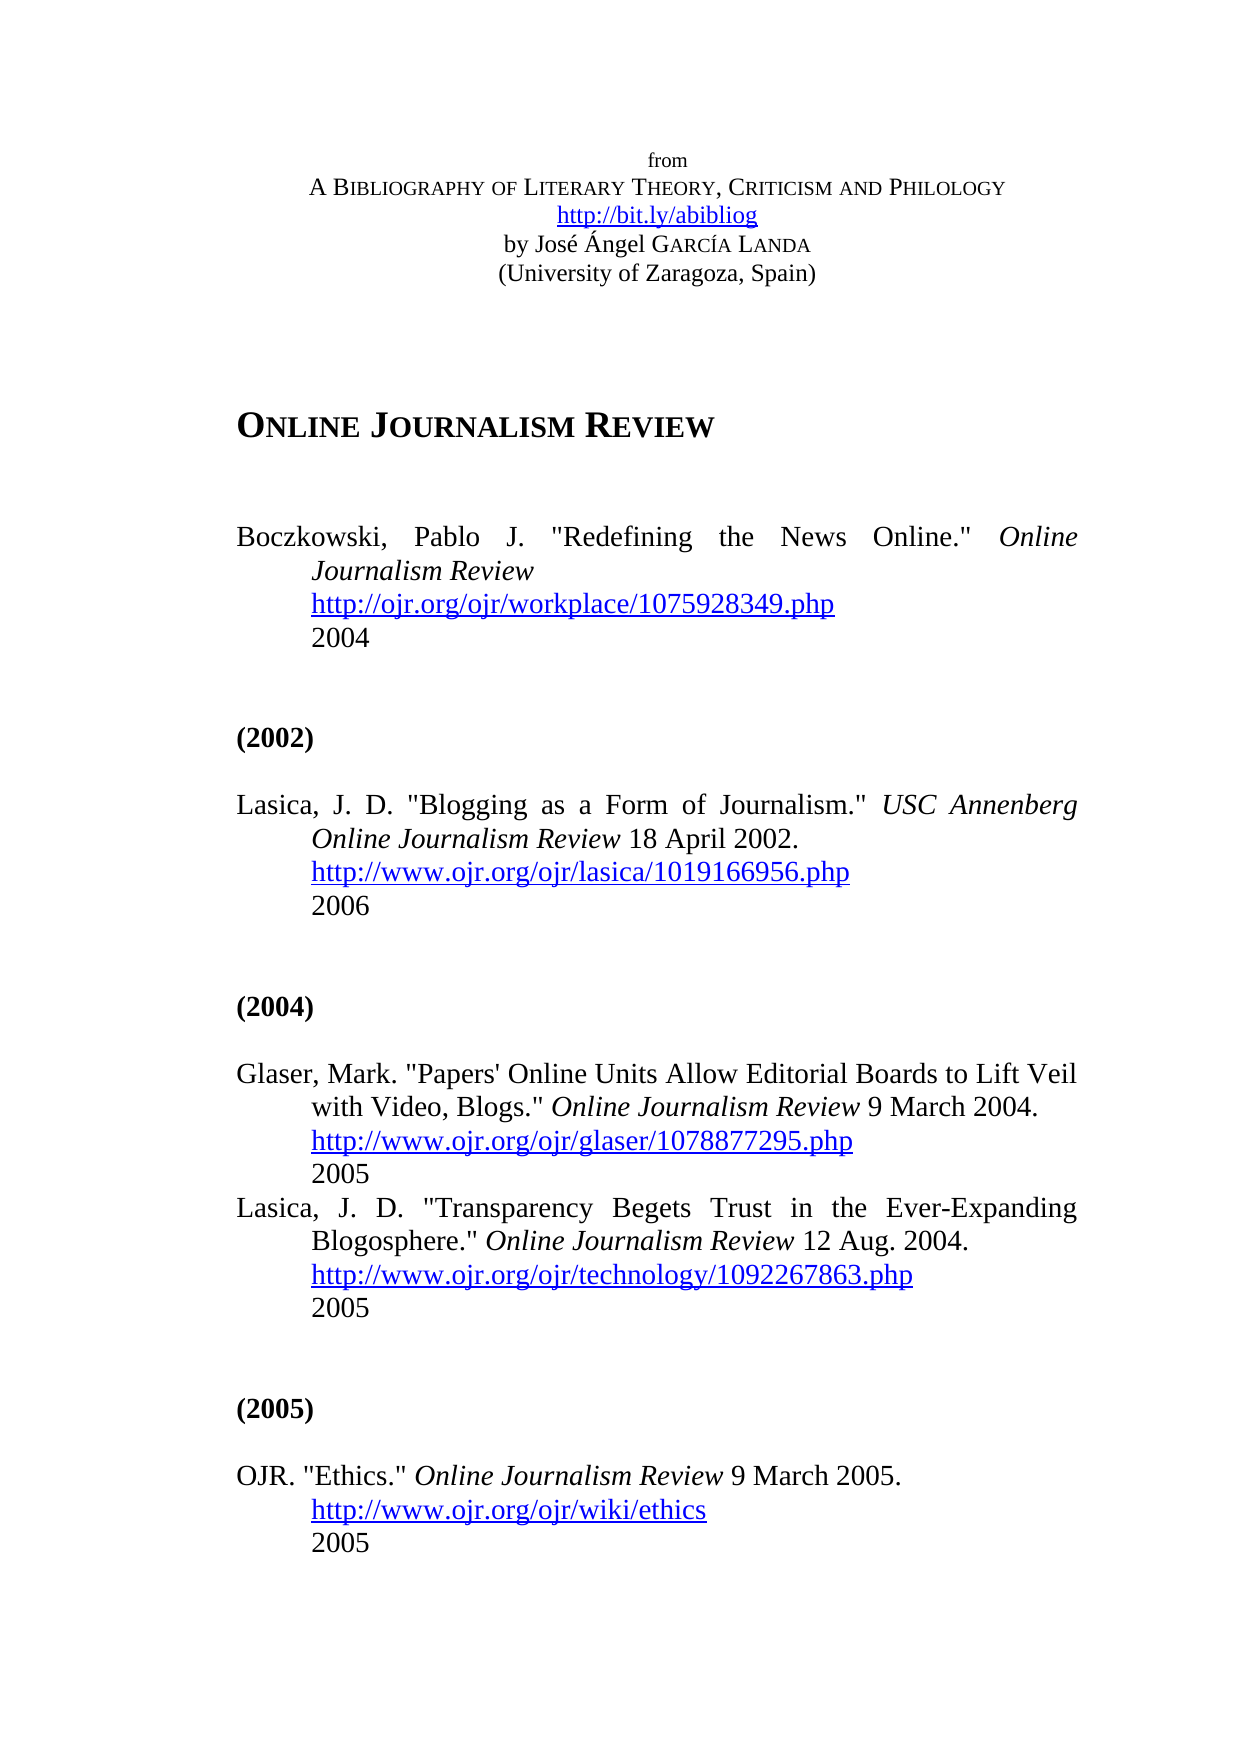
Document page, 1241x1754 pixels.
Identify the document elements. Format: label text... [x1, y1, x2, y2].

text 2005 [236, 1156, 1078, 1190]
text (2005) [236, 1391, 1078, 1425]
text Lasica, J. D. "Blogging as a Form of Journalism." USC Annenberg Online Journalism Review 18 April 2002. [236, 787, 1078, 854]
text (2004) [236, 989, 1078, 1022]
text A Bibliography of Literary Theory, Criticism and Philology [236, 172, 1078, 200]
text 2006 [236, 888, 1078, 922]
text http://www.ojr.org/ojr/wiki/ethics [236, 1492, 1078, 1525]
text (2002) [236, 720, 1078, 754]
text Lasica, J. D. "Transparency Begets Trust in the Ever-Expanding Blogosphere." Online Journalism Review 12 Aug. 2004. [236, 1190, 1078, 1257]
text by José Ángel García Landa [236, 229, 1078, 258]
text 2005 [236, 1525, 1078, 1559]
text Glaser, Mark. "Papers' Online Units Allow Editorial Boards to Lift Veil with Video, Blogs." Online Journalism Review 9 March 2004. [236, 1056, 1078, 1123]
text OJR. "Ethics." Online Journalism Review 9 March 2005. [236, 1458, 1078, 1492]
text from [236, 148, 1078, 172]
text 2005 [236, 1291, 1078, 1324]
text http://www.ojr.org/ojr/glaser/1078877295.php [236, 1123, 1078, 1156]
text http://bit.ly/abibliog [236, 200, 1078, 229]
text http://www.ojr.org/ojr/lasica/1019166956.php [236, 854, 1078, 888]
subtitle Online Journalism Review [236, 403, 1078, 446]
text http://www.ojr.org/ojr/technology/1092267863.php [236, 1257, 1078, 1291]
text Boczkowski, Pablo J. "Redefining the News Online." Online Journalism Review [236, 519, 1078, 586]
text (University of Zaragoza, Spain) [236, 258, 1078, 287]
text 2004 [236, 620, 1078, 653]
text http://ojr.org/ojr/workplace/1075928349.php [236, 586, 1078, 620]
